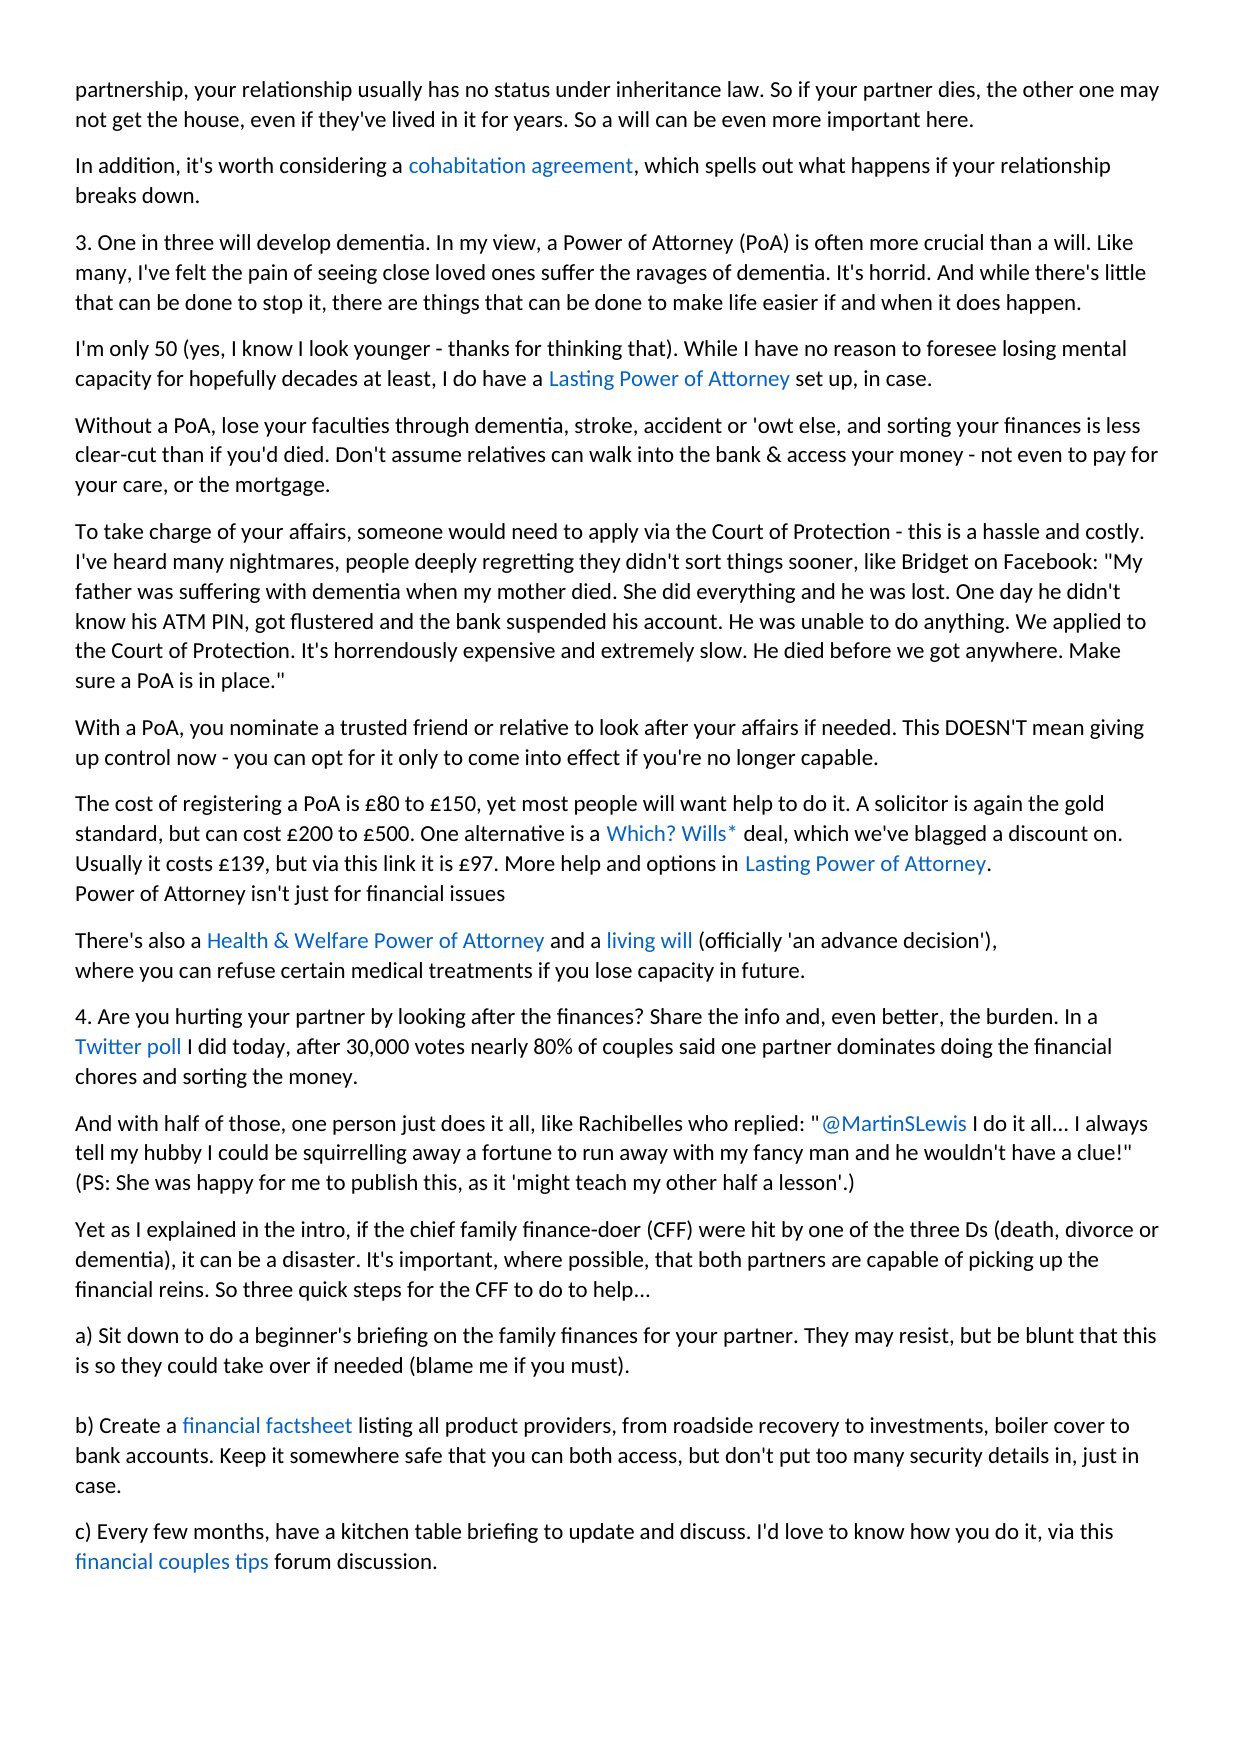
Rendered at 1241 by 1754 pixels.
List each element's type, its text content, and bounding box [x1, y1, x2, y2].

text And with half of those, one person just does it all, like Rachibelles who replied: "@MartinSLewis I do it all... I always tell my hubby I could be squirrelling away a fortune to run away with my fancy man and he wouldn't have a clue!" (PS: She was happy for me to publish this, as it 'might teach my other half a lesson'.) [75, 1109, 1165, 1196]
text To take charge of your affairs, someone would need to apply via the Court of Protection - this is a hassle and costly. I've heard many nightmares, people deeply regretting they didn't sort things sooner, like Bridget on Facebook: "My father was suffering with dementia when my mother died. She did everything and he was lost. One day he didn't know his ATM PIN, got flustered and the bank suspended his account. He was unable to do anything. We applied to the Court of Protection. It's horrendously expensive and extremely slow. He died before we got anywhere. Make sure a PoA is in place." [75, 517, 1165, 694]
text I'm only 50 (yes, I know I look younger - thanks for thinking that). While I have no reason to foresee losing mental capacity for hopefully decades at least, I do have a Lasting Power of Attorney set up, in case. [75, 334, 1165, 392]
text a) Sit down to do a beginner's briefing on the family finances for your partner. They may resist, but be blunt that this is so they could take over if needed (blame me if you must). b) Create a financial factsheet listing all product providers, from roadside recovery to investments, boiler cover to bank accounts. Keep it somewhere safe that you can both access, but don't put too many security details in, just in case. [75, 1321, 1165, 1499]
text c) Every few months, have a kitchen table briefing to update and discuss. I'd love to know how you do it, via this financial couples tips forum discussion. [75, 1517, 1165, 1575]
text Yet as I explained in the intro, if the chief family finance-doer (CFF) were hit by one of the three Ds (death, divorce or dementia), it can be a disaster. It's important, where possible, that both partners are capable of picking up the financial reins. So three quick steps for the CFF to do to help... [75, 1215, 1165, 1303]
text With a PoA, you nominate a trusted friend or relative to look after your affairs if needed. This DOESN'T mean giving up control now - you can opt for it only to come into effect if you're no longer capable. [75, 713, 1165, 771]
text 4. Are you hurting your partner by looking after the finances? Share the info and, even better, the burden. In a Twitter poll I did today, after 30,000 votes nearly 80% of couples said one partner dominates doing the financial chores and sorting the money. [75, 1002, 1165, 1090]
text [75, 75, 1165, 133]
text In addition, it's worth considering a cohabitation agreement, which spells out what happens if your relationship breaks down. [75, 151, 1165, 209]
text There's also a Health & Welfare Power of Attorney and a living will (officially 'an advance decision'), where you can refuse certain medical treatments if you lose capacity in future. [75, 926, 1165, 984]
text 3. One in three will develop dementia. In my view, a Power of Attorney (PoA) is often more crucial than a will. Like many, I've felt the pain of seeing close loved ones suffer the ravages of dementia. It's horrid. And while there's little that can be done to stop it, there are things that can be done to make life easier if and when it does happen. [75, 228, 1165, 316]
text Without a PoA, lose your faculties through dementia, stroke, accident or 'owt else, and sorting your finances is less clear-cut than if you'd died. Don't assume relatives can walk into the bank & access your money - not even to pay for your care, or the mortgage. [75, 411, 1165, 498]
text The cost of registering a PoA is £80 to £150, yet most people will want help to do it. A solicitor is again the gold standard, but can cost £200 to £500. One alternative is a Which? Wills* deal, which we've blagged a discount on. Usually it costs £139, but via this link it is £97. More help and options in Lasting Power of Attorney. Power of Attorney isn't just for financial issues [75, 789, 1165, 907]
